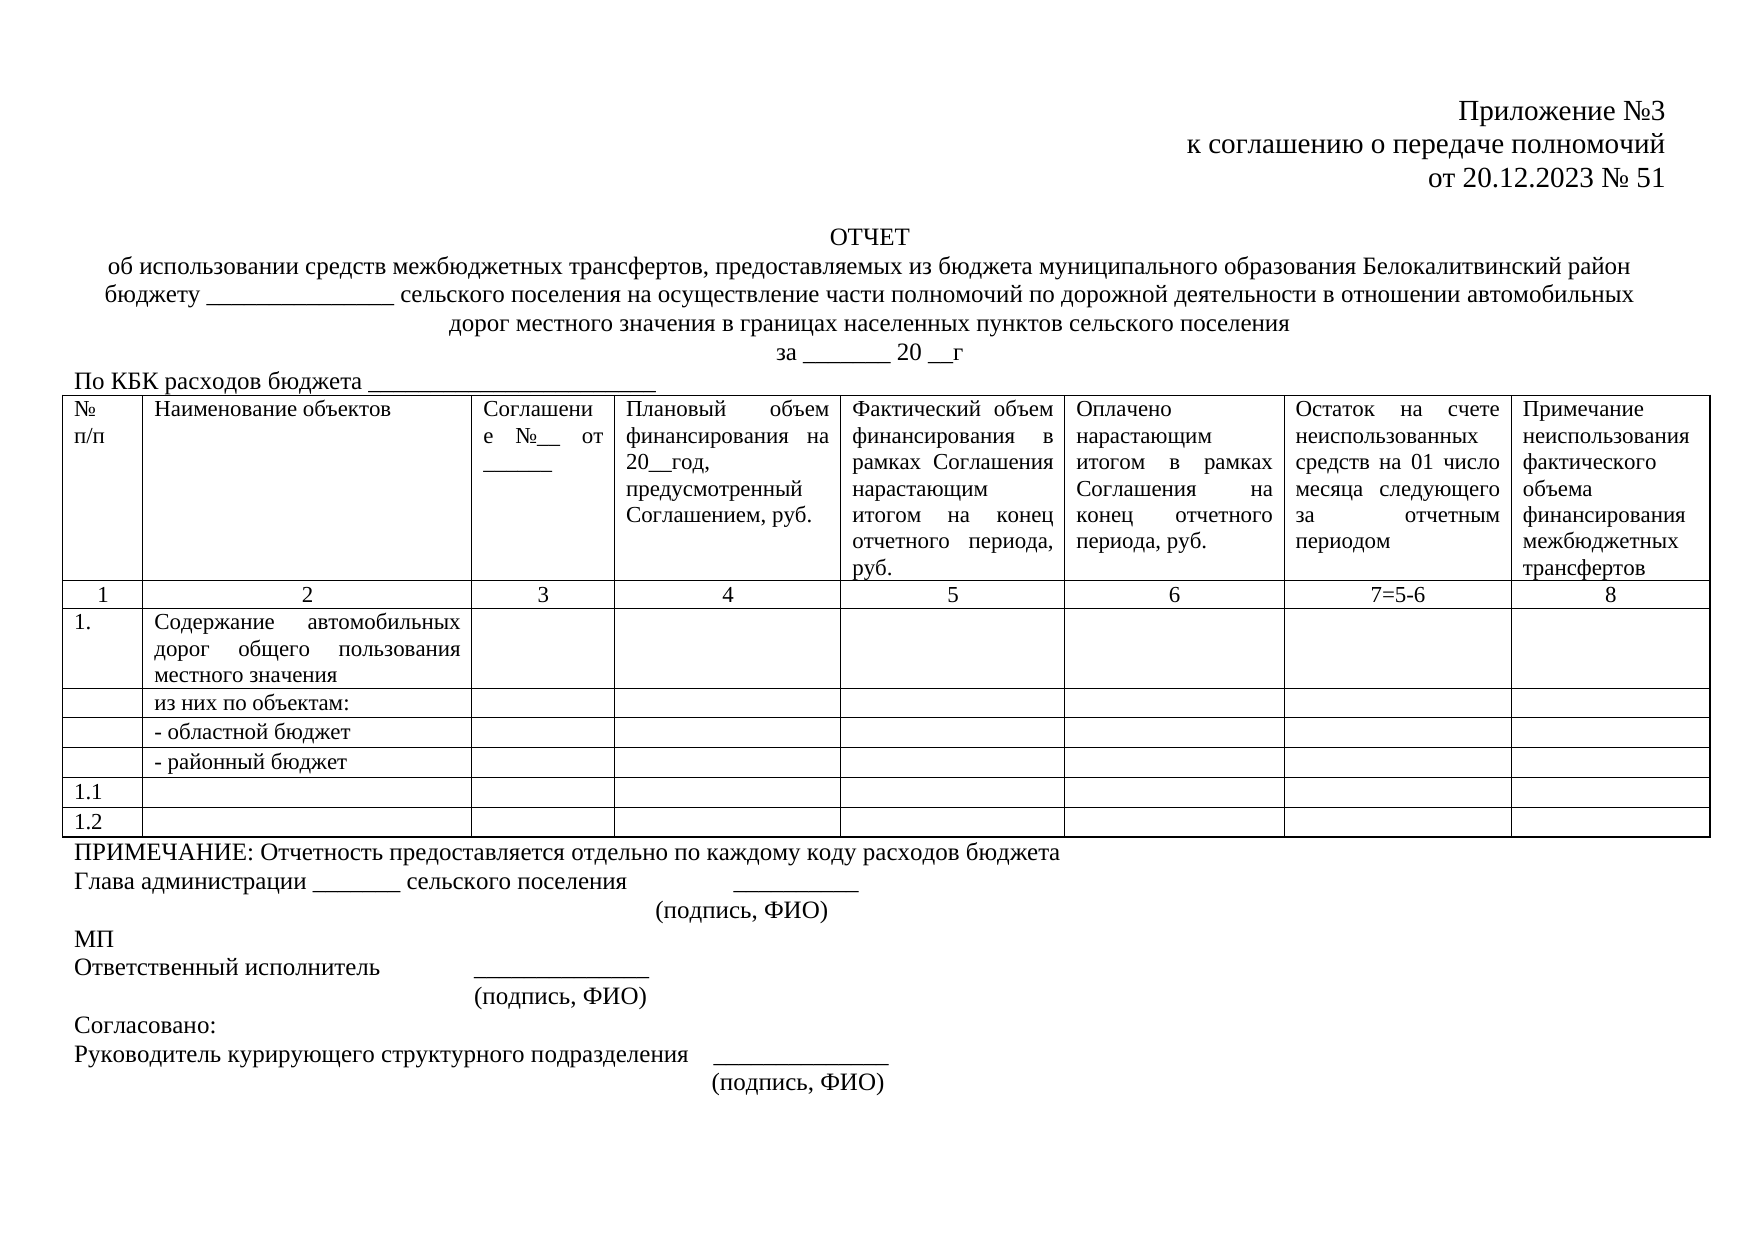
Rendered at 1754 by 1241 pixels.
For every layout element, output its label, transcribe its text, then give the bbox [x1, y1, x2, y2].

table_cell [1285, 808, 1511, 836]
table_cell [1285, 689, 1511, 717]
table_cell [1512, 748, 1709, 777]
text к соглашению о передаче полномочий [74, 126, 1665, 160]
table_cell [615, 609, 840, 687]
table_cell [1065, 808, 1284, 836]
table_cell 8 [1512, 581, 1709, 607]
table_cell [472, 718, 614, 747]
table_cell [143, 808, 471, 836]
table_cell [1065, 689, 1284, 717]
table_cell [1512, 778, 1709, 807]
table_cell 2 [143, 581, 471, 607]
table_cell Содержание автомобильных дорог общего пользования местного значения [143, 609, 471, 687]
table_cell [472, 808, 614, 836]
table_header № п/п [63, 396, 142, 580]
table_cell 1.1 [63, 778, 142, 807]
text об использовании средств межбюджетных трансфертов, предоставляемых из бюджета муниципального образования Белокалитвинский район бюджету _______________ сельского поселения на осуществление части полномочий по дорожной деятельности в отношении автомобильных дорог местного значения в границах населенных пунктов сельского поселения [74, 251, 1665, 337]
table_cell 6 [1065, 581, 1284, 607]
table_cell - районный бюджет [143, 748, 471, 777]
table_cell [615, 778, 840, 807]
table_cell 4 [615, 581, 840, 607]
table_cell [841, 808, 1064, 836]
text ПРИМЕЧАНИЕ: Отчетность предоставляется отдельно по каждому коду расходов бюджета [74, 838, 1665, 866]
table_cell [1285, 718, 1511, 747]
table_cell [1512, 689, 1709, 717]
table_cell [143, 778, 471, 807]
table_cell [1065, 748, 1284, 777]
table_cell [841, 748, 1064, 777]
table_cell [1285, 778, 1511, 807]
table_cell [1065, 718, 1284, 747]
table_cell [841, 718, 1064, 747]
table_cell [63, 748, 142, 777]
table_cell 3 [472, 581, 614, 607]
table_cell 7=5-6 [1285, 581, 1511, 607]
table_cell [841, 778, 1064, 807]
table_header Фактический объем финансирования в рамках Соглашения нарастающим итогом на конец отчетного периода, руб. [841, 396, 1064, 580]
table_header Соглашение №__ от ______ [472, 396, 614, 580]
table_cell [615, 748, 840, 777]
table_cell [1512, 609, 1709, 687]
table_cell - областной бюджет [143, 718, 471, 747]
table_cell [472, 689, 614, 717]
table_cell [1065, 778, 1284, 807]
table_header Примечание неиспользования фактического объема финансирования межбюджетных трансфертов [1512, 396, 1709, 580]
table_cell [472, 748, 614, 777]
text (подпись, ФИО) [74, 981, 1665, 1010]
table_cell [615, 718, 840, 747]
table_cell из них по объектам: [143, 689, 471, 717]
text от 20.12.2023 № 51 [74, 160, 1665, 193]
table_cell [1285, 748, 1511, 777]
text МП [74, 924, 1665, 952]
table_cell 1.2 [63, 808, 142, 836]
table_cell [63, 718, 142, 747]
table_cell 1 [63, 581, 142, 607]
table_cell [472, 609, 614, 687]
table_cell [1512, 718, 1709, 747]
table_cell 1. [63, 609, 142, 687]
table_header Наименование объектов [143, 396, 471, 580]
text за _______ 20 __г [74, 337, 1665, 366]
text Глава администрации _______ сельского поселения __________ [74, 866, 1665, 895]
table_cell 5 [841, 581, 1064, 607]
table_cell [472, 778, 614, 807]
text Ответственный исполнитель ______________ [74, 952, 1665, 981]
table_header Плановый объем финансирования на 20__год, предусмотренный Соглашением, руб. [615, 396, 840, 580]
text (подпись, ФИО) [74, 895, 1665, 924]
table_cell [841, 689, 1064, 717]
text Согласовано: [74, 1010, 1665, 1039]
table_cell [615, 689, 840, 717]
text ОТЧЕТ [74, 222, 1665, 251]
text (подпись, ФИО) [74, 1067, 1665, 1096]
table_cell [841, 609, 1064, 687]
text По КБК расходов бюджета _______________________ [74, 366, 1665, 394]
table_cell [1512, 808, 1709, 836]
text Руководитель курирующего структурного подразделения ______________ [74, 1039, 1665, 1067]
table_header Остаток на счете неиспользованных средств на 01 число месяца следующего за отчетным периодом [1285, 396, 1511, 580]
table_cell [63, 689, 142, 717]
table_cell [1285, 609, 1511, 687]
text Приложение №3 [74, 93, 1665, 126]
table_cell [615, 808, 840, 836]
table_cell [1065, 609, 1284, 687]
table_header Оплачено нарастающим итогом в рамках Соглашения на конец отчетного периода, руб. [1065, 396, 1284, 580]
